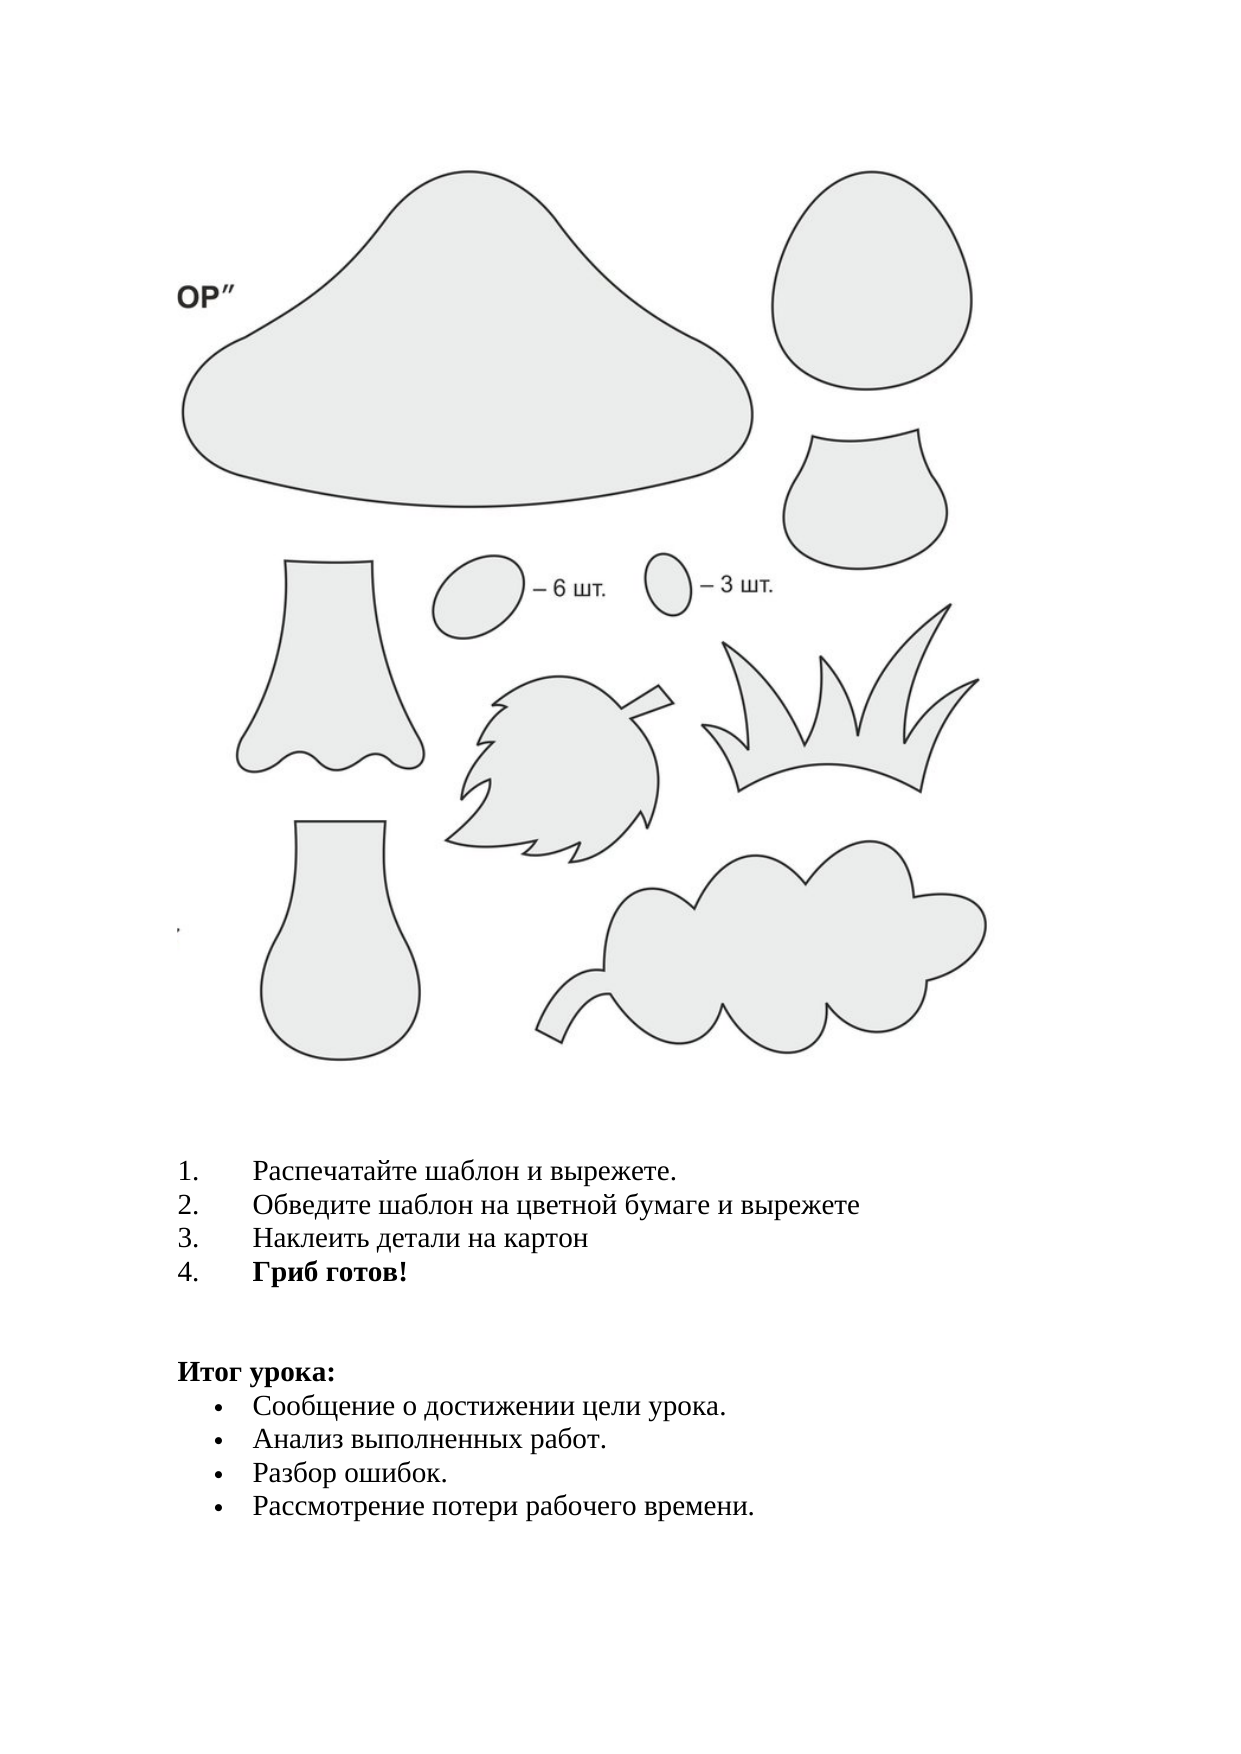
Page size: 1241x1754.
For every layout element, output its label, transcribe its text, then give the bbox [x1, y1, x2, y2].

list Обведите шаблон на цветной бумаге и вырежете [177, 1187, 1152, 1221]
picture [177, 118, 1032, 1125]
list Анализ выполненных работ. [215, 1421, 1152, 1455]
text Итог урока: [177, 1354, 1152, 1388]
list Наклеить детали на картон [177, 1221, 1152, 1254]
list Гриб готов! [177, 1254, 1152, 1288]
list Сообщение о достижении цели урока. [215, 1388, 1152, 1421]
list Распечатайте шаблон и вырежете. [177, 1153, 1152, 1187]
list Рассмотрение потери рабочего времени. [215, 1488, 1152, 1522]
list Разбор ошибок. [215, 1455, 1152, 1488]
